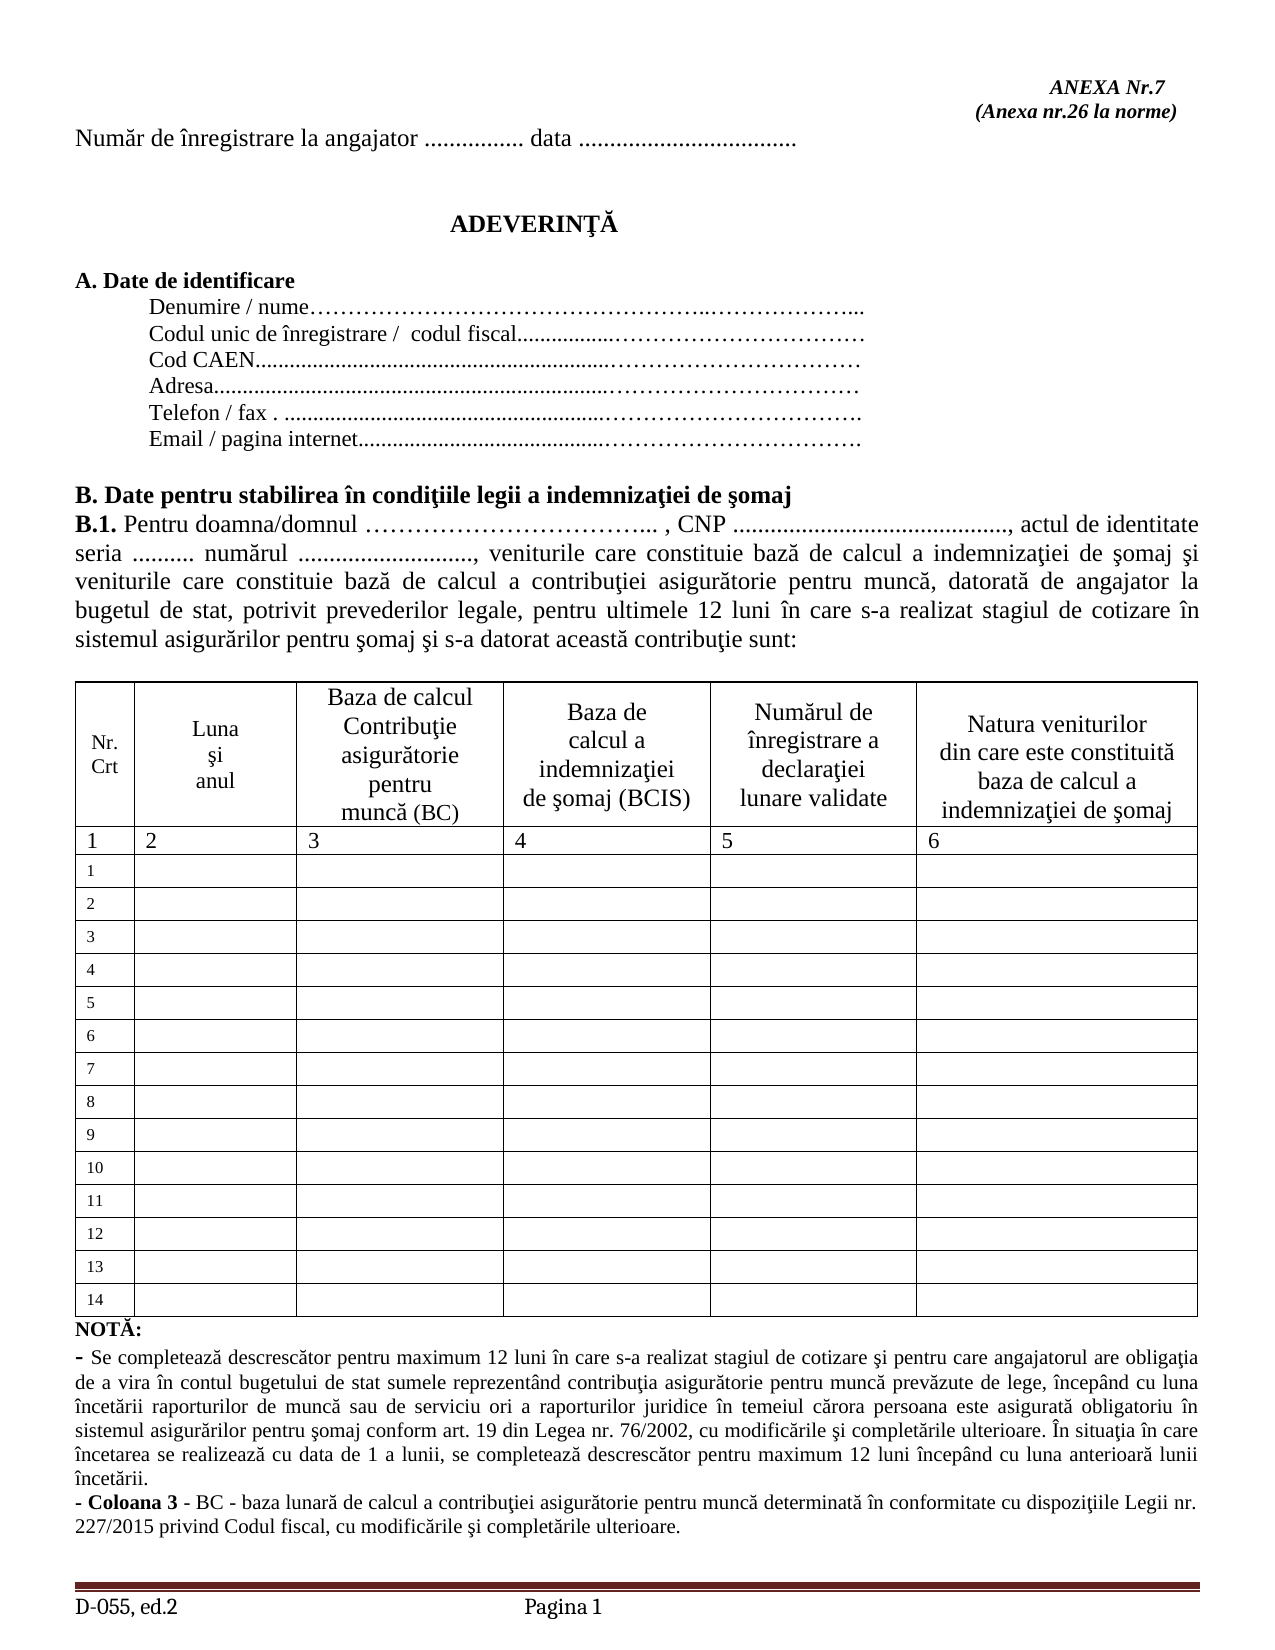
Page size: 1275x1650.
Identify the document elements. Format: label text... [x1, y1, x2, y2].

table_cell [917, 855, 1197, 887]
text Cod CAEN..............................................................…………………………… [149, 346, 1200, 372]
text Număr de înregistrare la angajator ................ data ................................... [75, 123, 1200, 152]
table_cell 12 [76, 1218, 134, 1250]
table_cell [711, 1053, 916, 1085]
table_header Luna şi anul [135, 683, 296, 826]
table_cell [504, 1218, 710, 1250]
table_cell [711, 888, 916, 919]
table_cell 6 [917, 827, 1197, 853]
table_cell 1 [76, 827, 134, 853]
table_cell 2 [135, 827, 296, 853]
table_cell [917, 1119, 1197, 1151]
table_cell [711, 855, 916, 887]
table_cell [504, 1020, 710, 1052]
table_cell [135, 987, 296, 1019]
table_header Nr. Crt [76, 683, 134, 826]
table_cell [297, 1251, 503, 1283]
text Adresa.....................................................................…………………………… [149, 372, 1200, 399]
table_cell 1 [76, 855, 134, 887]
table_cell 14 [76, 1284, 134, 1316]
table_cell [297, 1185, 503, 1217]
table_cell [711, 921, 916, 953]
table_cell [297, 1119, 503, 1151]
table_cell [504, 1053, 710, 1085]
table_cell [504, 888, 710, 919]
table_cell [711, 1185, 916, 1217]
table_cell [917, 921, 1197, 953]
table_cell [135, 1218, 296, 1250]
table_cell [504, 1119, 710, 1151]
table_cell [135, 1251, 296, 1283]
table_cell [711, 1020, 916, 1052]
table_cell [297, 888, 503, 919]
table_cell [711, 1218, 916, 1250]
table_cell [711, 1152, 916, 1184]
table_cell [917, 1086, 1197, 1118]
table_cell 5 [711, 827, 916, 853]
text NOTĂ: [75, 1317, 1200, 1341]
table_cell [711, 954, 916, 986]
text Telefon / fax . ........................................................……………………………. [149, 399, 1200, 425]
table_cell [504, 1284, 710, 1316]
text - Se completează descrescător pentru maximum 12 luni în care s-a realizat stagiul de cotizare şi pentru care angajatorul are obligaţia de a vira în contul bugetului de stat sumele reprezentând contribuţia asigurătorie pentru muncă prevăzute de lege, începând cu luna încetării raporturilor de muncă sau de serviciu ori a raporturilor juridice în temeiul cărora persoana este asigurată obligatoriu în sistemul asigurărilor pentru şomaj conform art. 19 din Legea nr. 76/2002, cu modificările şi completările ulterioare. În situaţia în care încetarea se realizează cu data de 1 a lunii, se completează descrescător pentru maximum 12 luni începând cu luna anterioară lunii încetării. [75, 1341, 1200, 1490]
table_cell [135, 888, 296, 919]
table_cell [711, 987, 916, 1019]
table_cell [504, 954, 710, 986]
table_cell [917, 1053, 1197, 1085]
table_cell [135, 1119, 296, 1151]
table_cell 13 [76, 1251, 134, 1283]
table_header Baza de calcul a indemnizaţiei de şomaj (BCIS) [504, 683, 710, 826]
table_cell [504, 1185, 710, 1217]
table_cell 3 [297, 827, 503, 853]
table_cell [917, 1251, 1197, 1283]
text Denumire / nume……………………………………………..………………... [149, 293, 1200, 319]
text Codul unic de înregistrare / codul fiscal.................…………………………… [149, 319, 1200, 346]
table_cell [917, 1020, 1197, 1052]
table_cell [917, 1284, 1197, 1316]
table_cell [504, 921, 710, 953]
table_cell 3 [76, 921, 134, 953]
text Email / pagina internet...........................................……………………………. [149, 425, 1200, 451]
table_cell [297, 1152, 503, 1184]
table_header Natura veniturilor din care este constituită baza de calcul a indemnizaţiei de şomaj [917, 683, 1197, 826]
table_cell [135, 921, 296, 953]
table_cell [297, 921, 503, 953]
text B. Date pentru stabilirea în condiţiile legii a indemnizaţiei de şomaj [75, 480, 1200, 509]
table_cell [504, 1086, 710, 1118]
table_cell [297, 1218, 503, 1250]
table_cell [711, 1251, 916, 1283]
text A. Date de identificare [75, 267, 1200, 293]
table_cell 6 [76, 1020, 134, 1052]
text ADEVERINŢĂ [375, 209, 1200, 238]
table_cell [504, 855, 710, 887]
table_cell [297, 987, 503, 1019]
table_cell [917, 1185, 1197, 1217]
table_cell [135, 1185, 296, 1217]
text B.1. Pentru doamna/domnul ……………………………... , CNP ............................................, actul de identitate seria .......... numărul ............................, veniturile care constituie bază de calcul a indemnizaţiei de şomaj şi veniturile care constituie bază de calcul a contribuţiei asigurătorie pentru muncă, datorată de angajator la bugetul de stat, potrivit prevederilor legale, pentru ultimele 12 luni în care s-a realizat stagiul de cotizare în sistemul asigurărilor pentru şomaj şi s-a datorat această contribuţie sunt: [75, 509, 1200, 653]
table_cell [297, 1020, 503, 1052]
table_cell [917, 954, 1197, 986]
table_cell [135, 954, 296, 986]
subtitle (Anexa nr.26 la norme) [900, 99, 1200, 123]
table_cell [711, 1284, 916, 1316]
table_header Baza de calcul Contribuţie asigurătorie pentru muncă (BC) [297, 683, 503, 826]
table_cell 10 [76, 1152, 134, 1184]
table_cell [917, 1218, 1197, 1250]
table_cell [135, 1053, 296, 1085]
table_cell 4 [504, 827, 710, 853]
table_cell [711, 1119, 916, 1151]
table_cell 4 [76, 954, 134, 986]
table_cell [504, 1251, 710, 1283]
table_cell [297, 954, 503, 986]
table_cell [297, 1053, 503, 1085]
table_cell [711, 1086, 916, 1118]
text - Coloana 3 - BC - baza lunară de calcul a contribuţiei asigurătorie pentru muncă determinată în conformitate cu dispoziţiile Legii nr. 227/2015 privind Codul fiscal, cu modificările şi completările ulterioare. [75, 1490, 1200, 1538]
table_cell [135, 855, 296, 887]
table_cell 7 [76, 1053, 134, 1085]
table_header Numărul de înregistrare a declaraţiei lunare validate [711, 683, 916, 826]
subtitle ANEXA Nr.7 [975, 75, 1200, 99]
table_cell [917, 1152, 1197, 1184]
table_cell [504, 987, 710, 1019]
table_cell 2 [76, 888, 134, 919]
table_cell [504, 1152, 710, 1184]
table_cell [135, 1152, 296, 1184]
table_cell [917, 987, 1197, 1019]
table_cell 8 [76, 1086, 134, 1118]
table_cell [135, 1020, 296, 1052]
table_cell 9 [76, 1119, 134, 1151]
table_cell 5 [76, 987, 134, 1019]
table_cell [135, 1086, 296, 1118]
table_cell [297, 1284, 503, 1316]
table_cell [917, 888, 1197, 919]
table_cell [297, 1086, 503, 1118]
table_cell [297, 855, 503, 887]
table_cell 11 [76, 1185, 134, 1217]
table_cell [135, 1284, 296, 1316]
